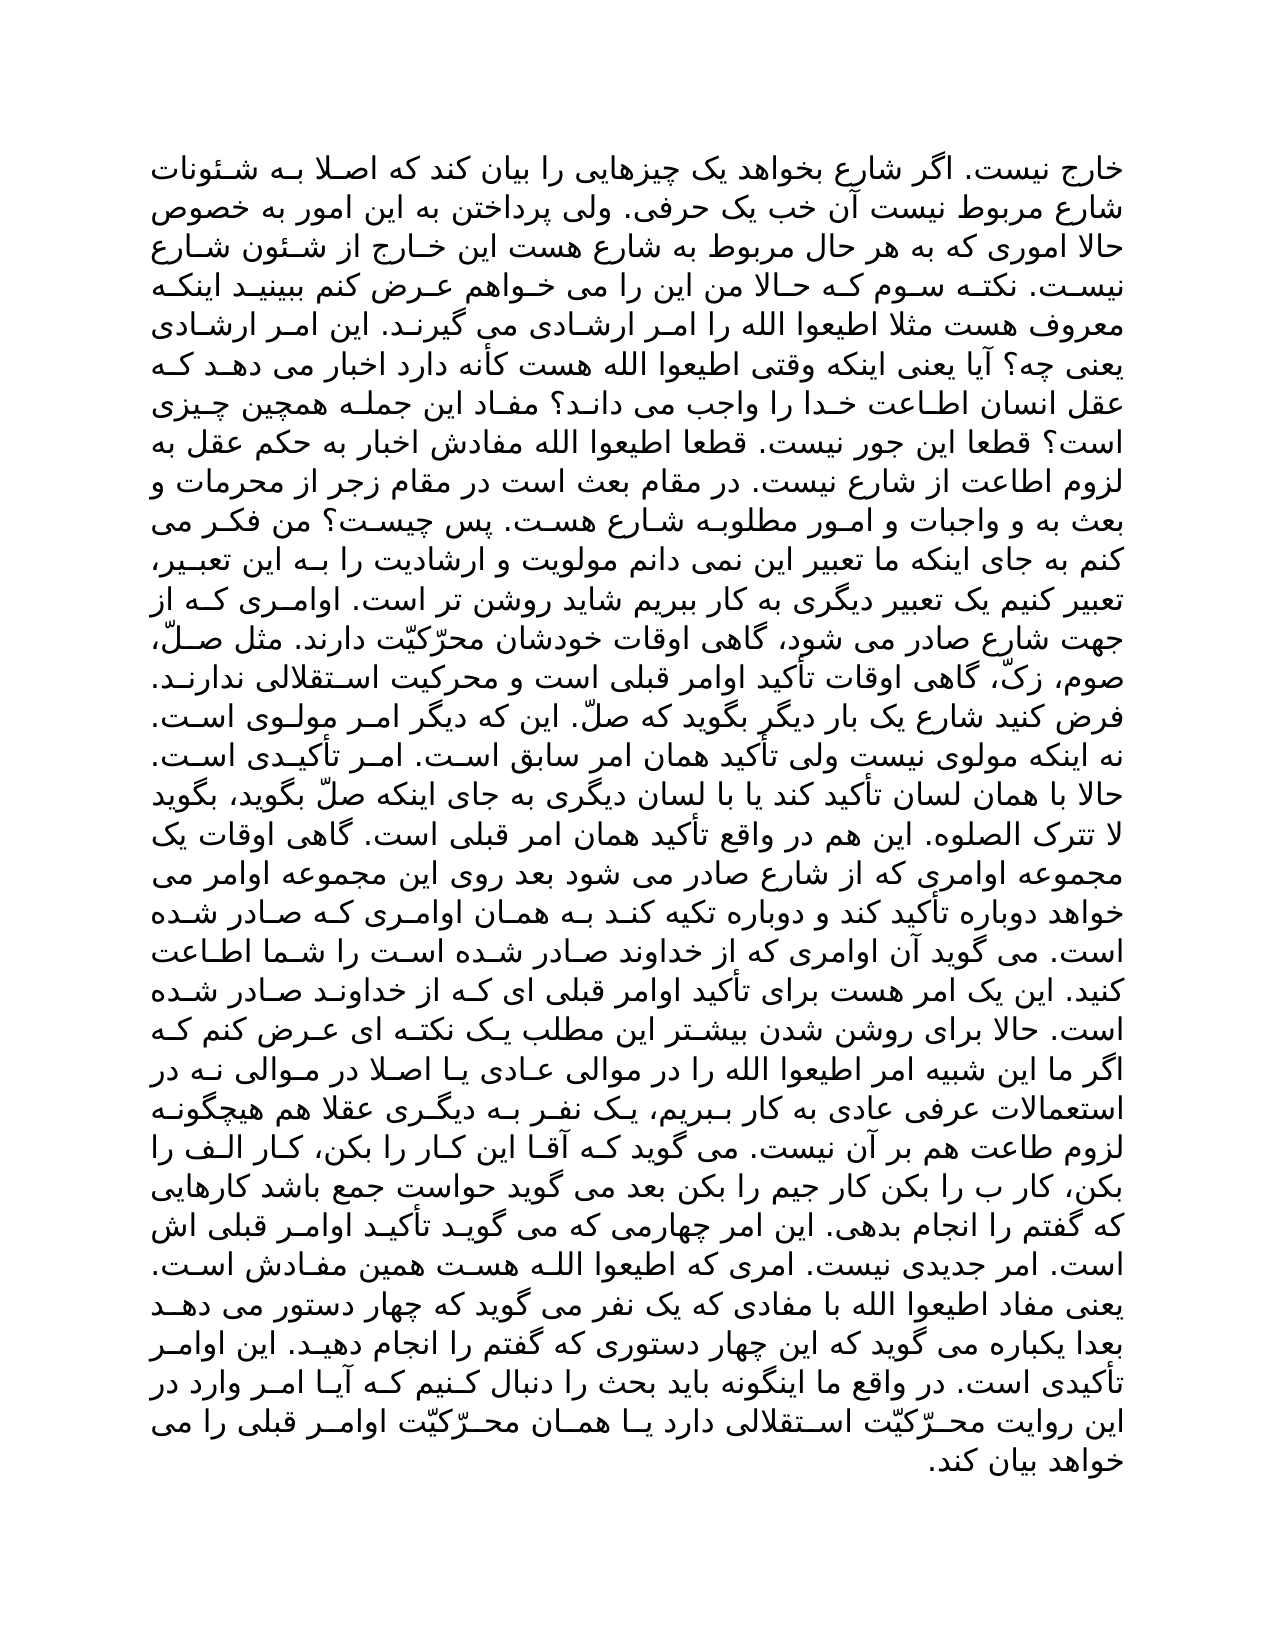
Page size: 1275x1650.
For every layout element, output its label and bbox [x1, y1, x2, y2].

text [150, 150, 1125, 1479]
